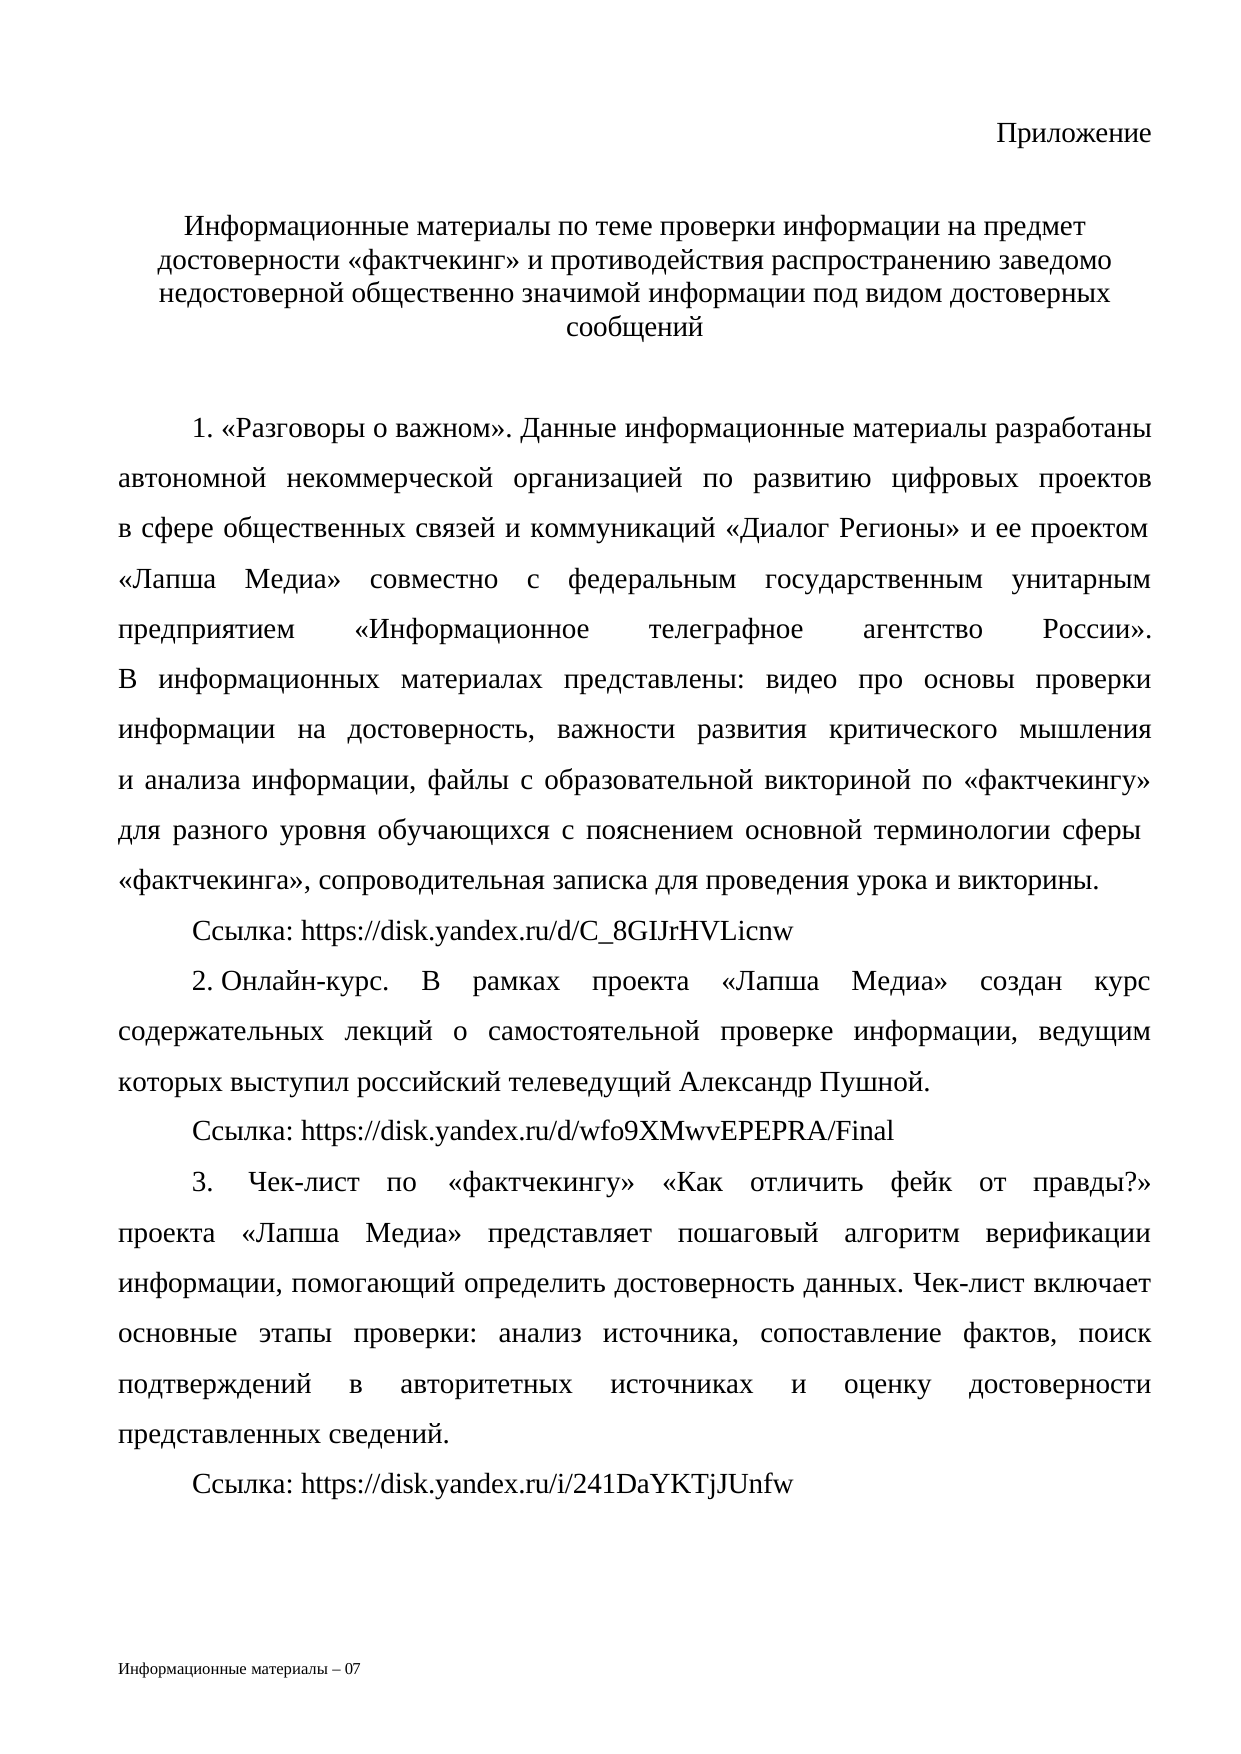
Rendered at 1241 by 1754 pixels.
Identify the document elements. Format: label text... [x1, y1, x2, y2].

list Онлайн-курс. В рамках проекта «Лапша Медиа» создан курс содержательных лекций о самостоятельной проверке информации, ведущим которых выступил российский телеведущий Александр Пушной. [118, 963, 1152, 1097]
list «Разговоры о важном». Данные информационные материалы разработаны автономной некоммерческой организацией по развитию цифровых проектов в сфере общественных связей и коммуникаций «Диалог Регионы» и ее проектом [118, 410, 1152, 544]
text Ссылка: https://disk.yandex.ru/i/241DaYKTjJUnfw [192, 1466, 1166, 1500]
list Чек-лист по «фактчекингу» «Как отличить фейк от правды?» проекта «Лапша Медиа» представляет пошаговый алгоритм верификации информации, помогающий определить достоверность данных. Чек-лист включает основные этапы проверки: анализ источника, сопоставление фактов, поиск подтверждений в авторитетных источниках и оценку достоверности представленных сведений. [118, 1164, 1152, 1450]
text «Лапша Медиа» совместно с федеральным государственным унитарным предприятием «Информационное телеграфное агентство России». В информационных материалах представлены: видео про основы проверки информации на достоверность, важности развития критического мышления и анализа информации, файлы с образовательной викториной по «фактчекингу» для разного уровня обучающихся с пояснением основной терминологии сферы [118, 561, 1152, 846]
text Ссылка: https://disk.yandex.ru/d/C_8GIJrHVLicnw [192, 913, 1166, 947]
text «фактчекинга», сопроводительная записка для проведения урока и викторины. [118, 863, 1166, 896]
text Ссылка: https://disk.yandex.ru/d/wfo9XMwvEPEPRA/Final [192, 1114, 1166, 1147]
text Информационные материалы по теме проверки информации на предмет достоверности «фактчекинг» и противодействия распространению заведомо недостоверной общественно значимой информации под видом достоверных сообщений [157, 208, 1112, 342]
text Информационные материалы – 07 [118, 1659, 1166, 1678]
text Приложение [103, 115, 1152, 149]
